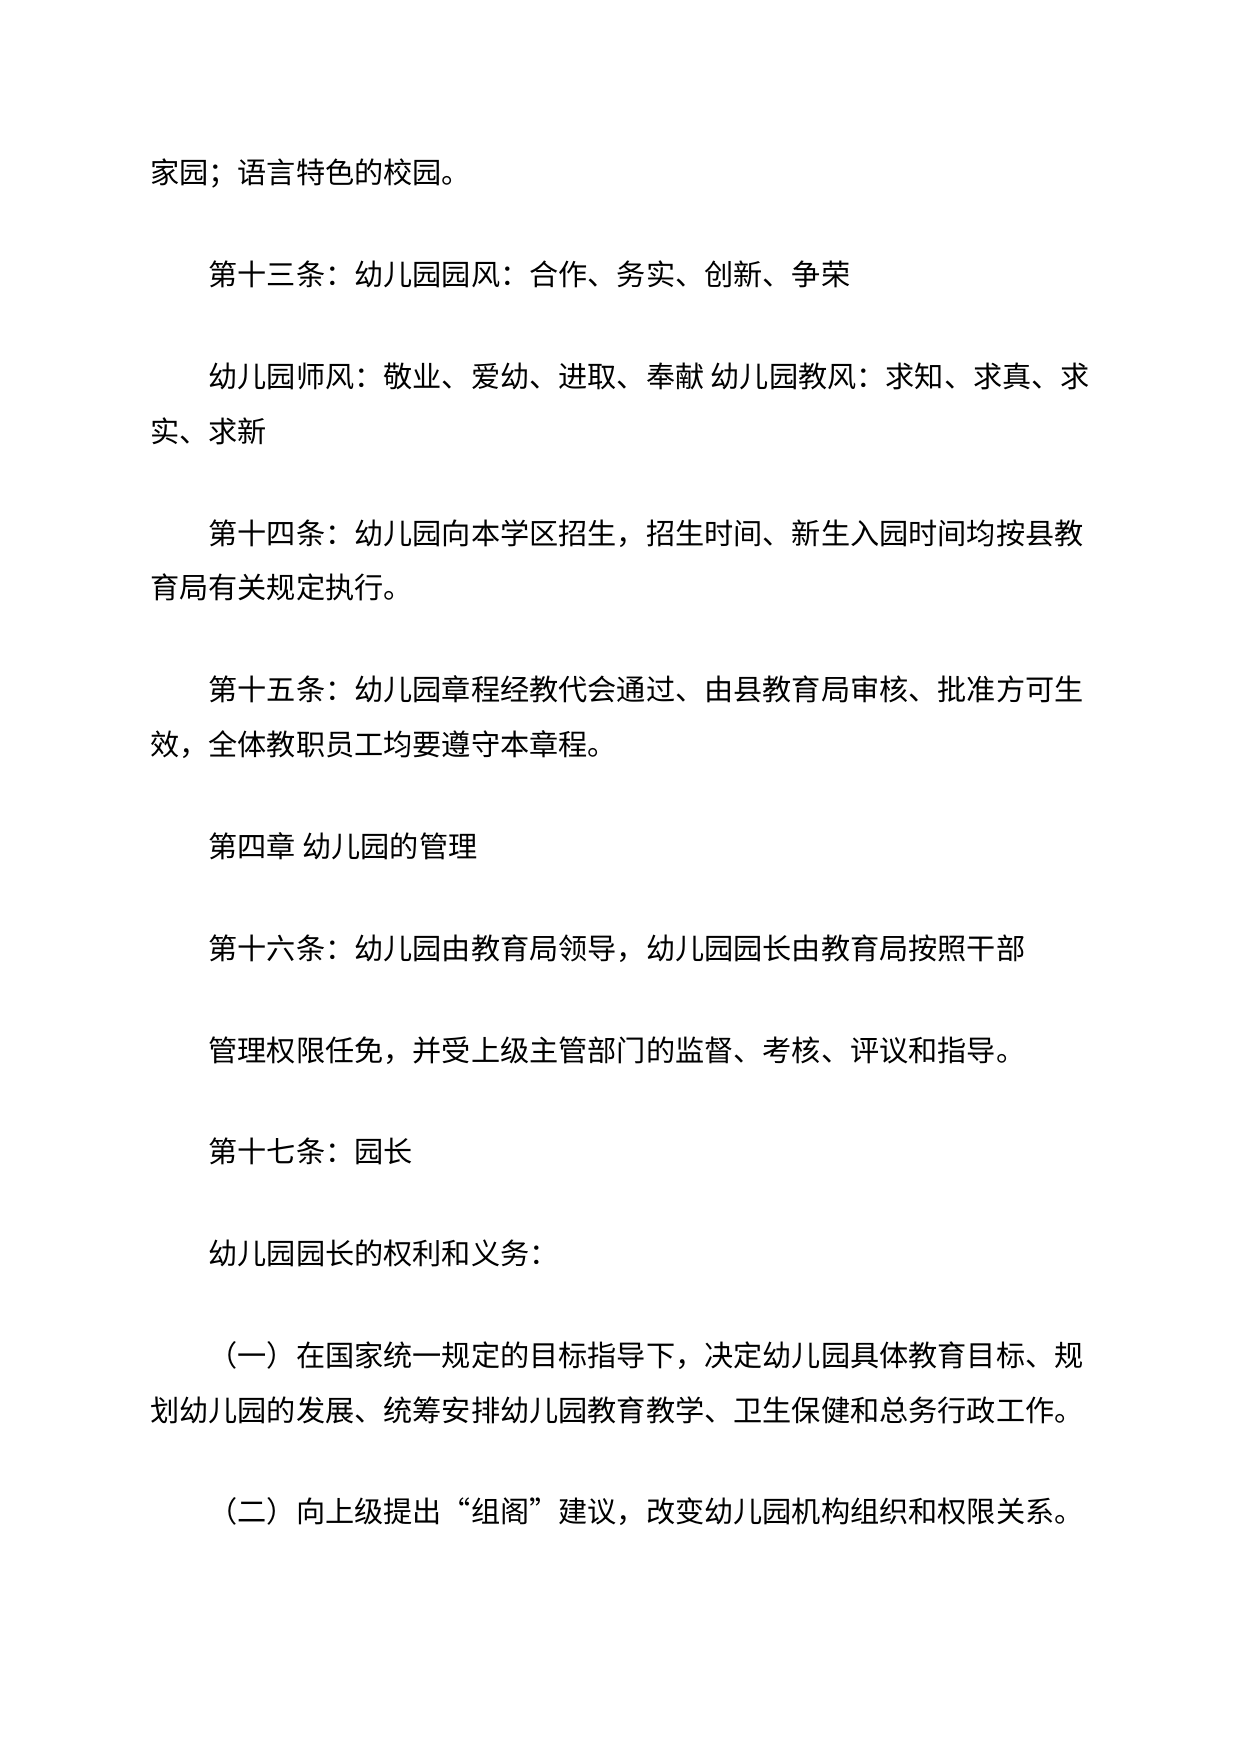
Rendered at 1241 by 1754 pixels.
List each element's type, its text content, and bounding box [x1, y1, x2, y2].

text 第四章 幼儿园的管理 [150, 823, 1090, 866]
text 幼儿园园长的权利和义务： [150, 1231, 1090, 1273]
text 第十七条：园长 [150, 1129, 1090, 1171]
text 幼儿园师风：敬业、爱幼、进取、奉献 幼儿园教风：求知、求真、求实、求新 [150, 353, 1090, 451]
text （一）在国家统一规定的目标指导下，决定幼儿园具体教育目标、规划幼儿园的发展、统筹安排幼儿园教育教学、卫生保健和总务行政工作。 [150, 1332, 1090, 1429]
text 管理权限任免，并受上级主管部门的监督、考核、评议和指导。 [150, 1027, 1090, 1069]
text 第十四条：幼儿园向本学区招生，招生时间、新生入园时间均按县教育局有关规定执行。 [150, 510, 1090, 607]
text （二）向上级提出“组阁”建议，改变幼儿园机构组织和权限关系。 [150, 1489, 1090, 1531]
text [150, 150, 1090, 192]
text 第十六条：幼儿园由教育局领导，幼儿园园长由教育局按照干部 [150, 925, 1090, 968]
text 第十三条：幼儿园园风：合作、务实、创新、争荣 [150, 252, 1090, 294]
text 第十五条：幼儿园章程经教代会通过、由县教育局审核、批准方可生效，全体教职员工均要遵守本章程。 [150, 667, 1090, 764]
